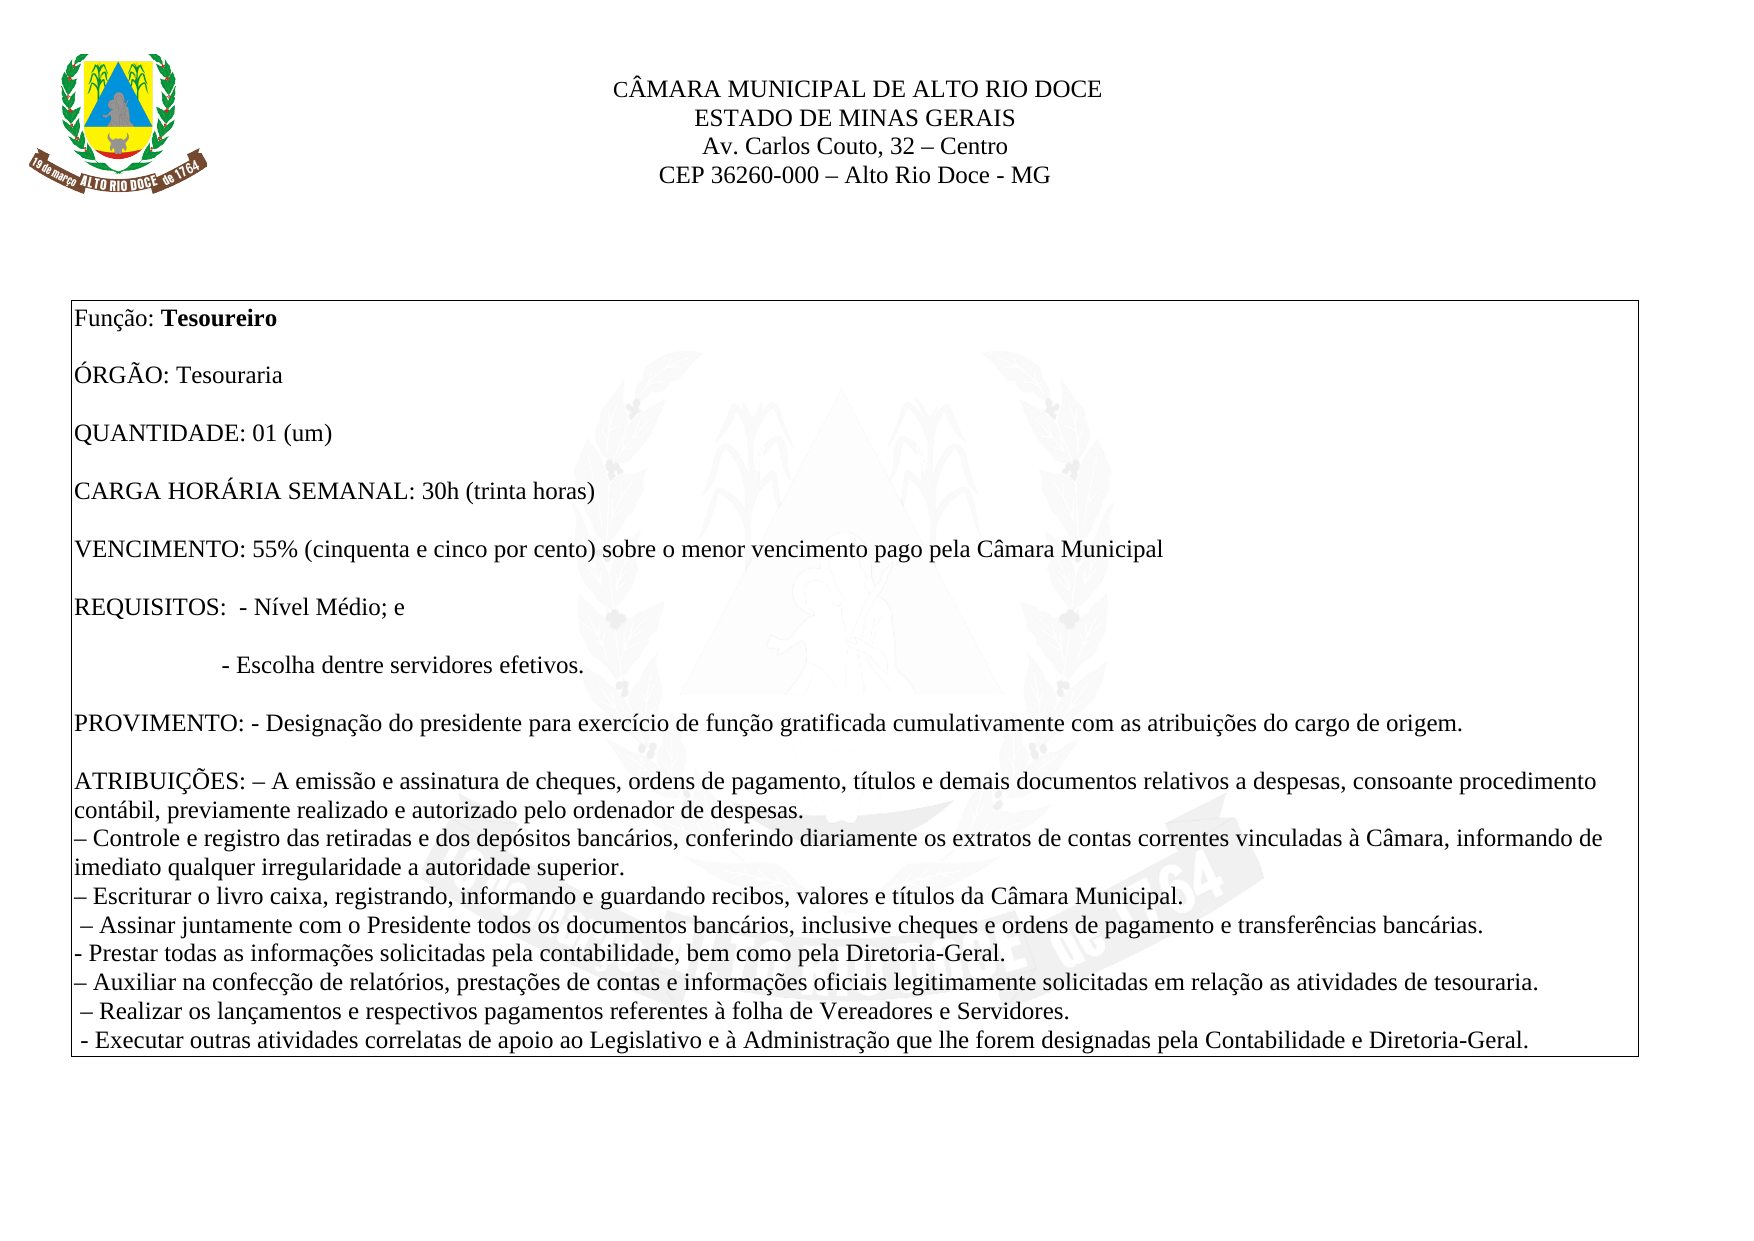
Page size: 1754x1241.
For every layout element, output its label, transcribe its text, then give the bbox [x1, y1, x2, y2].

text QUANTIDADE: 01 (um) [72, 415, 1638, 447]
text – Auxiliar na confecção de relatórios, prestações de contas e informações oficiais legitimamente solicitadas em relação as atividades de tesouraria. [74, 967, 1636, 996]
text - Escolha dentre servidores efetivos. [72, 647, 1638, 679]
text VENCIMENTO: 55% (cinquenta e cinco por cento) sobre o menor vencimento pago pela Câmara Municipal [72, 531, 1638, 563]
text CARGA HORÁRIA SEMANAL: 30h (trinta horas) [72, 473, 1638, 505]
picture [29, 54, 208, 194]
text – Controle e registro das retiradas e dos depósitos bancários, conferindo diariamente os extratos de contas correntes vinculadas à Câmara, informando de imediato qualquer irregularidade a autoridade superior. [74, 823, 1636, 881]
text – Assinar juntamente com o Presidente todos os documentos bancários, inclusive cheques e ordens de pagamento e transferências bancárias. [74, 910, 1636, 938]
text ATRIBUIÇÕES: – A emissão e assinatura de cheques, ordens de pagamento, títulos e demais documentos relativos a despesas, consoante procedimento contábil, previamente realizado e autorizado pelo ordenador de despesas. [72, 763, 1638, 823]
text – Escriturar o livro caixa, registrando, informando e guardando recibos, valores e títulos da Câmara Municipal. [74, 881, 1636, 910]
text - Prestar todas as informações solicitadas pela contabilidade, bem como pela Diretoria-Geral. [74, 938, 1636, 967]
text - Executar outras atividades correlatas de apoio ao Legislativo e à Administração que lhe forem designadas pela Contabilidade e Diretoria-Geral. [72, 1022, 1638, 1056]
text PROVIMENTO: - Designação do presidente para exercício de função gratificada cumulativamente com as atribuições do cargo de origem. [72, 705, 1638, 737]
text ÓRGÃO: Tesouraria [72, 357, 1638, 389]
text – Realizar os lançamentos e respectivos pagamentos referentes à folha de Vereadores e Servidores. [74, 996, 1636, 1022]
text Função: Tesoureiro [72, 301, 1638, 331]
text REQUISITOS: - Nível Médio; e [72, 589, 1638, 621]
